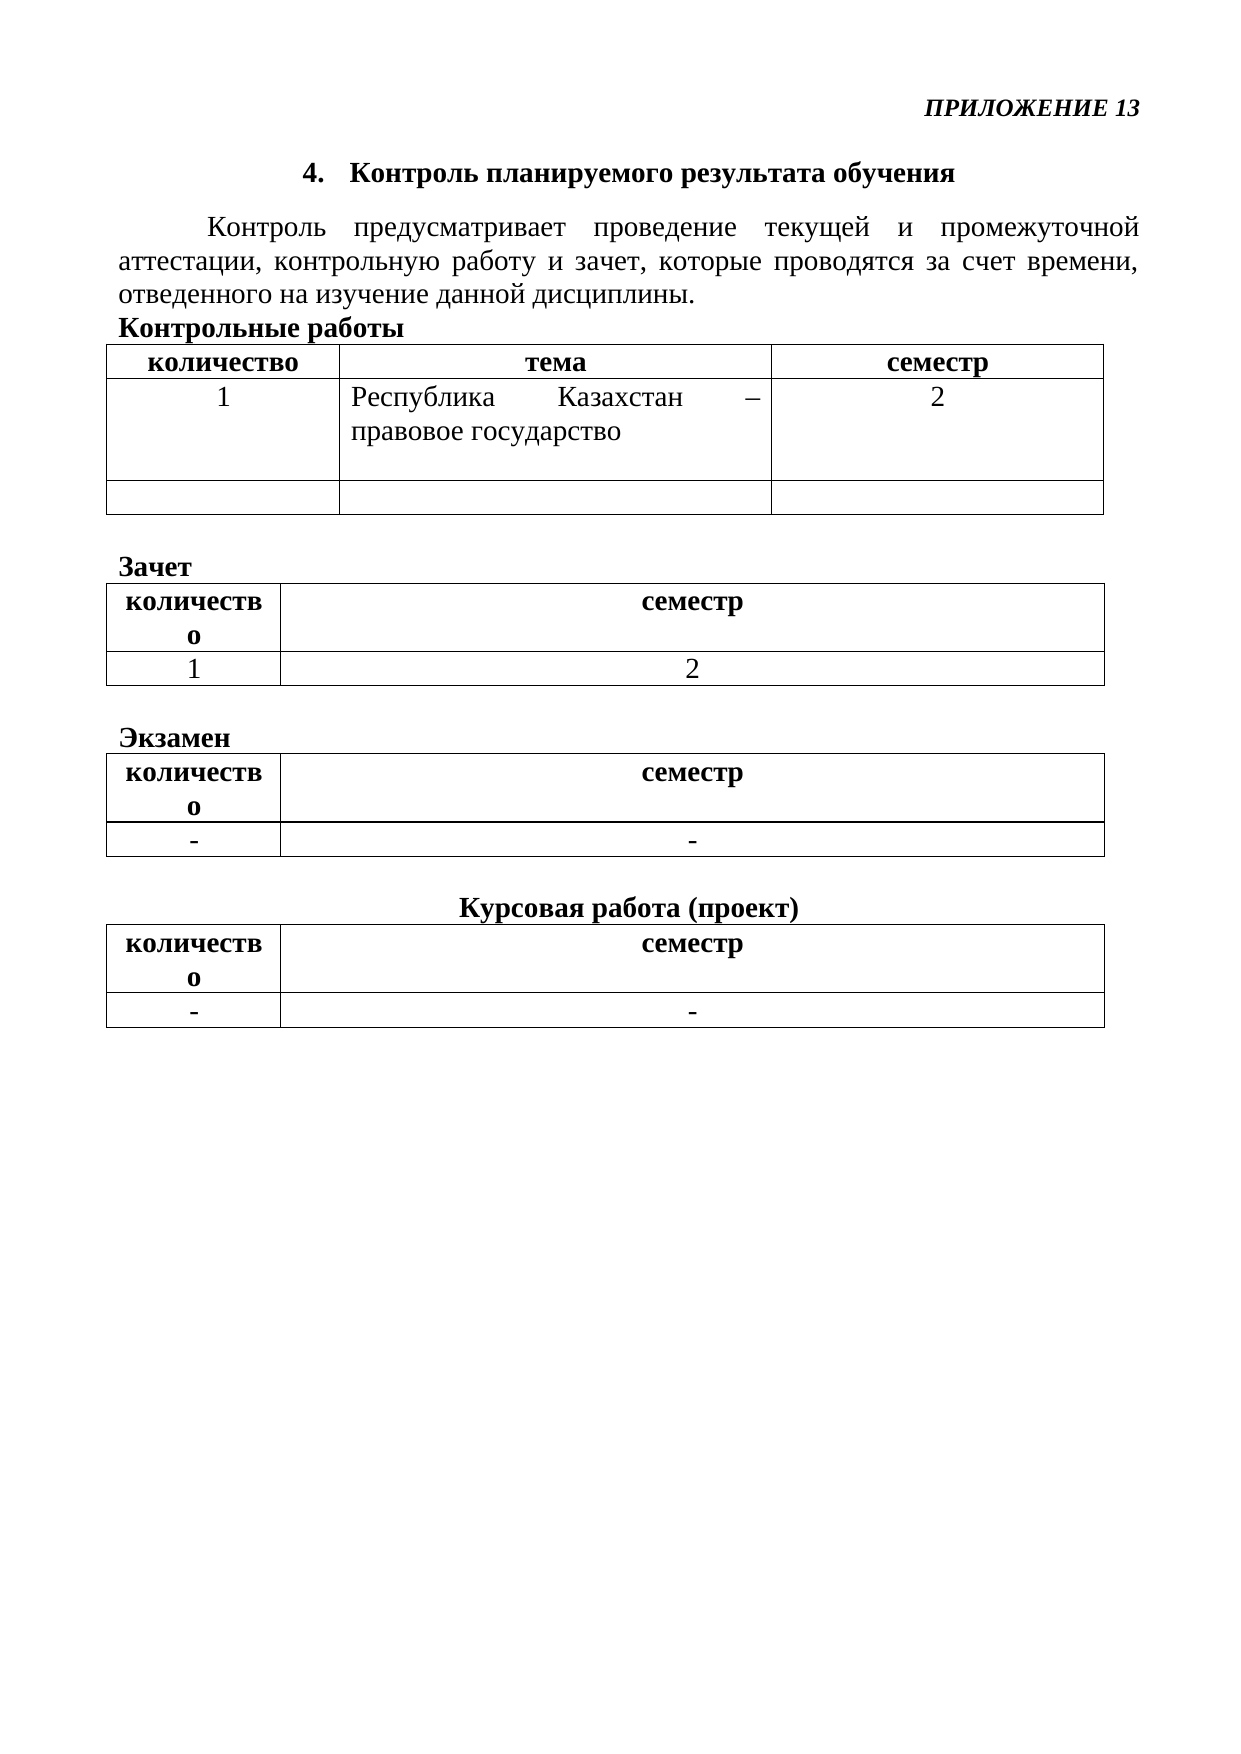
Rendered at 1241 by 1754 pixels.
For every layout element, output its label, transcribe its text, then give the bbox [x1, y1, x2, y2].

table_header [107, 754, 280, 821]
text Контроль предусматривает проведение текущей и промежуточной аттестации, контрольную работу и зачет, которые проводятся за счет времени, отведенного на изучение данной дисциплины. [118, 209, 1140, 310]
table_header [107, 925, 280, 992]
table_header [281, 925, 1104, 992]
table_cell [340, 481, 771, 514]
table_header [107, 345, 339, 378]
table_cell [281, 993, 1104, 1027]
text Контрольные работы [118, 310, 1140, 343]
list Контроль планируемого результата обучения [118, 155, 1140, 188]
text ПРИЛОЖЕНИЕ 13 [29, 93, 1140, 121]
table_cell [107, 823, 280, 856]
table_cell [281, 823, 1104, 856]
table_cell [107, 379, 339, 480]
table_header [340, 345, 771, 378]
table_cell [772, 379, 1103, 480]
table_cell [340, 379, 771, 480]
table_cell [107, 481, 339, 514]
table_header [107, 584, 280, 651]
text Зачет [118, 549, 1140, 582]
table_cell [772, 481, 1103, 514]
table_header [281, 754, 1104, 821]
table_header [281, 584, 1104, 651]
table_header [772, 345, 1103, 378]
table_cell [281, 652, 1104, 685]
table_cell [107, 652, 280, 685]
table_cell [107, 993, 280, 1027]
text Курсовая работа (проект) [118, 891, 1140, 924]
text Экзамен [118, 720, 1140, 753]
